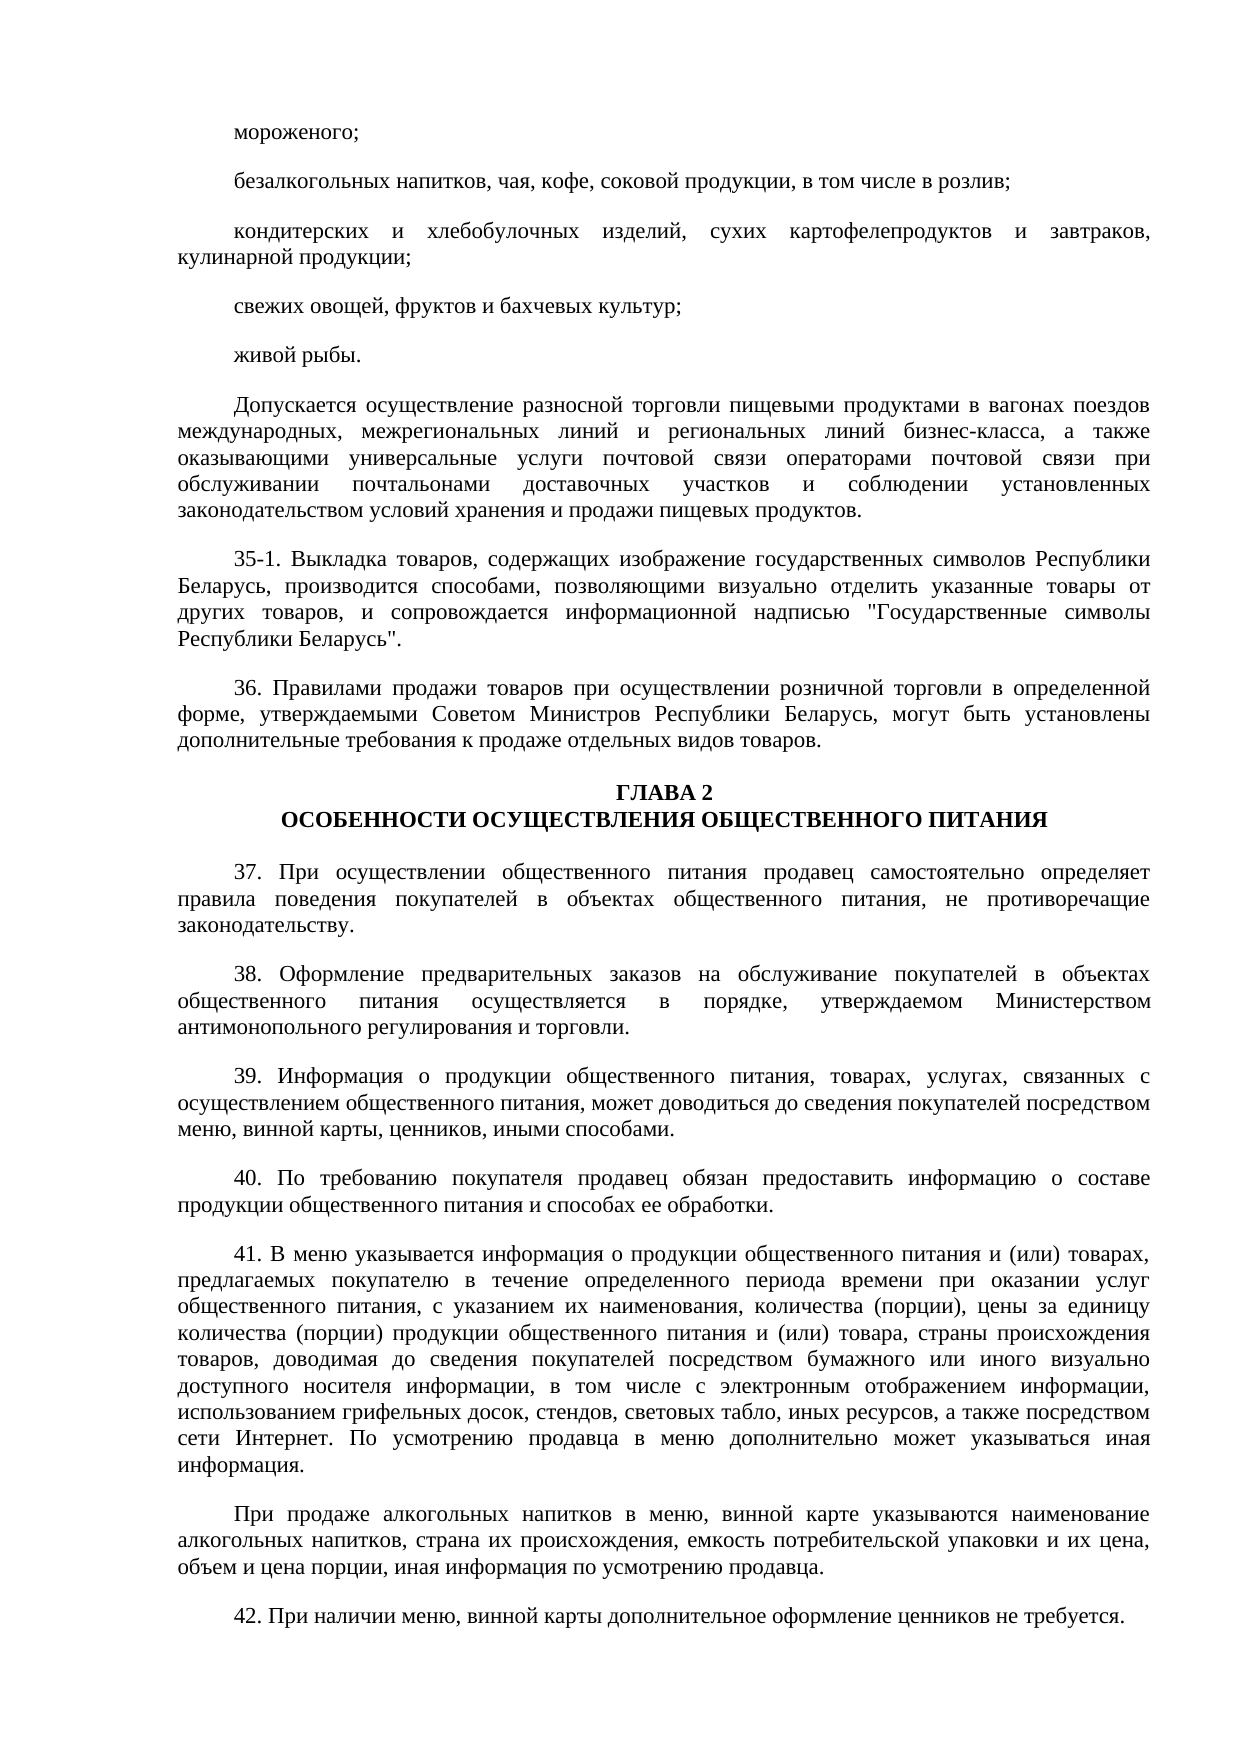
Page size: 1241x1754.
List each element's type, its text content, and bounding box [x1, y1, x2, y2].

text живой рыбы. [177, 342, 1152, 368]
text 38. Оформление предварительных заказов на обслуживание покупателей в объектах общественного питания осуществляется в порядке, утверждаемом Министерством антимонопольного регулирования и торговли. [177, 960, 1152, 1039]
text 40. По требованию покупателя продавец обязан предоставить информацию о составе продукции общественного питания и способах ее обработки. [177, 1164, 1152, 1217]
text свежих овощей, фруктов и бахчевых культур; [177, 292, 1152, 319]
text 35-1. Выкладка товаров, содержащих изображение государственных символов Республики Беларусь, производится способами, позволяющими визуально отделить указанные товары от других товаров, и сопровождается информационной надписью "Государственные символы Республики Беларусь". [177, 546, 1152, 651]
text 37. При осуществлении общественного питания продавец самостоятельно определяет правила поведения покупателей в объектах общественного питания, не противоречащие законодательству. [177, 858, 1152, 937]
text При продаже алкогольных напитков в меню, винной карте указываются наименование алкогольных напитков, страна их происхождения, емкость потребительской упаковки и их цена, объем и цена порции, иная информация по усмотрению продавца. [177, 1500, 1152, 1579]
text безалкогольных напитков, чая, кофе, соковой продукции, в том числе в розлив; [177, 167, 1152, 194]
text 42. При наличии меню, винной карты дополнительное оформление ценников не требуется. [177, 1602, 1152, 1628]
text 39. Информация о продукции общественного питания, товарах, услугах, связанных с осуществлением общественного питания, может доводиться до сведения покупателей посредством меню, винной карты, ценников, иными способами. [177, 1062, 1152, 1141]
text ГЛАВА 2 [177, 779, 1152, 806]
text ОСОБЕННОСТИ ОСУЩЕСТВЛЕНИЯ ОБЩЕСТВЕННОГО ПИТАНИЯ [177, 806, 1152, 832]
text кондитерских и хлебобулочных изделий, сухих картофелепродуктов и завтраков, кулинарной продукции; [177, 217, 1152, 269]
text 36. Правилами продажи товаров при осуществлении розничной торговли в определенной форме, утверждаемыми Советом Министров Республики Беларусь, могут быть установлены дополнительные требования к продаже отдельных видов товаров. [177, 674, 1152, 753]
text Допускается осуществление разносной торговли пищевыми продуктами в вагонах поездов международных, межрегиональных линий и региональных линий бизнес-класса, а также оказывающими универсальные услуги почтовой связи операторами почтовой связи при обслуживании почтальонами доставочных участков и соблюдении установленных законодательством условий хранения и продажи пищевых продуктов. [177, 391, 1152, 523]
text мороженого; [177, 118, 1152, 144]
text 41. В меню указывается информация о продукции общественного питания и (или) товарах, предлагаемых покупателю в течение определенного периода времени при оказании услуг общественного питания, с указанием их наименования, количества (порции), цены за единицу количества (порции) продукции общественного питания и (или) товара, страны происхождения товаров, доводимая до сведения покупателей посредством бумажного или иного визуально доступного носителя информации, в том числе с электронным отображением информации, использованием грифельных досок, стендов, световых табло, иных ресурсов, а также посредством сети Интернет. По усмотрению продавца в меню дополнительно может указываться иная информация. [177, 1240, 1152, 1477]
